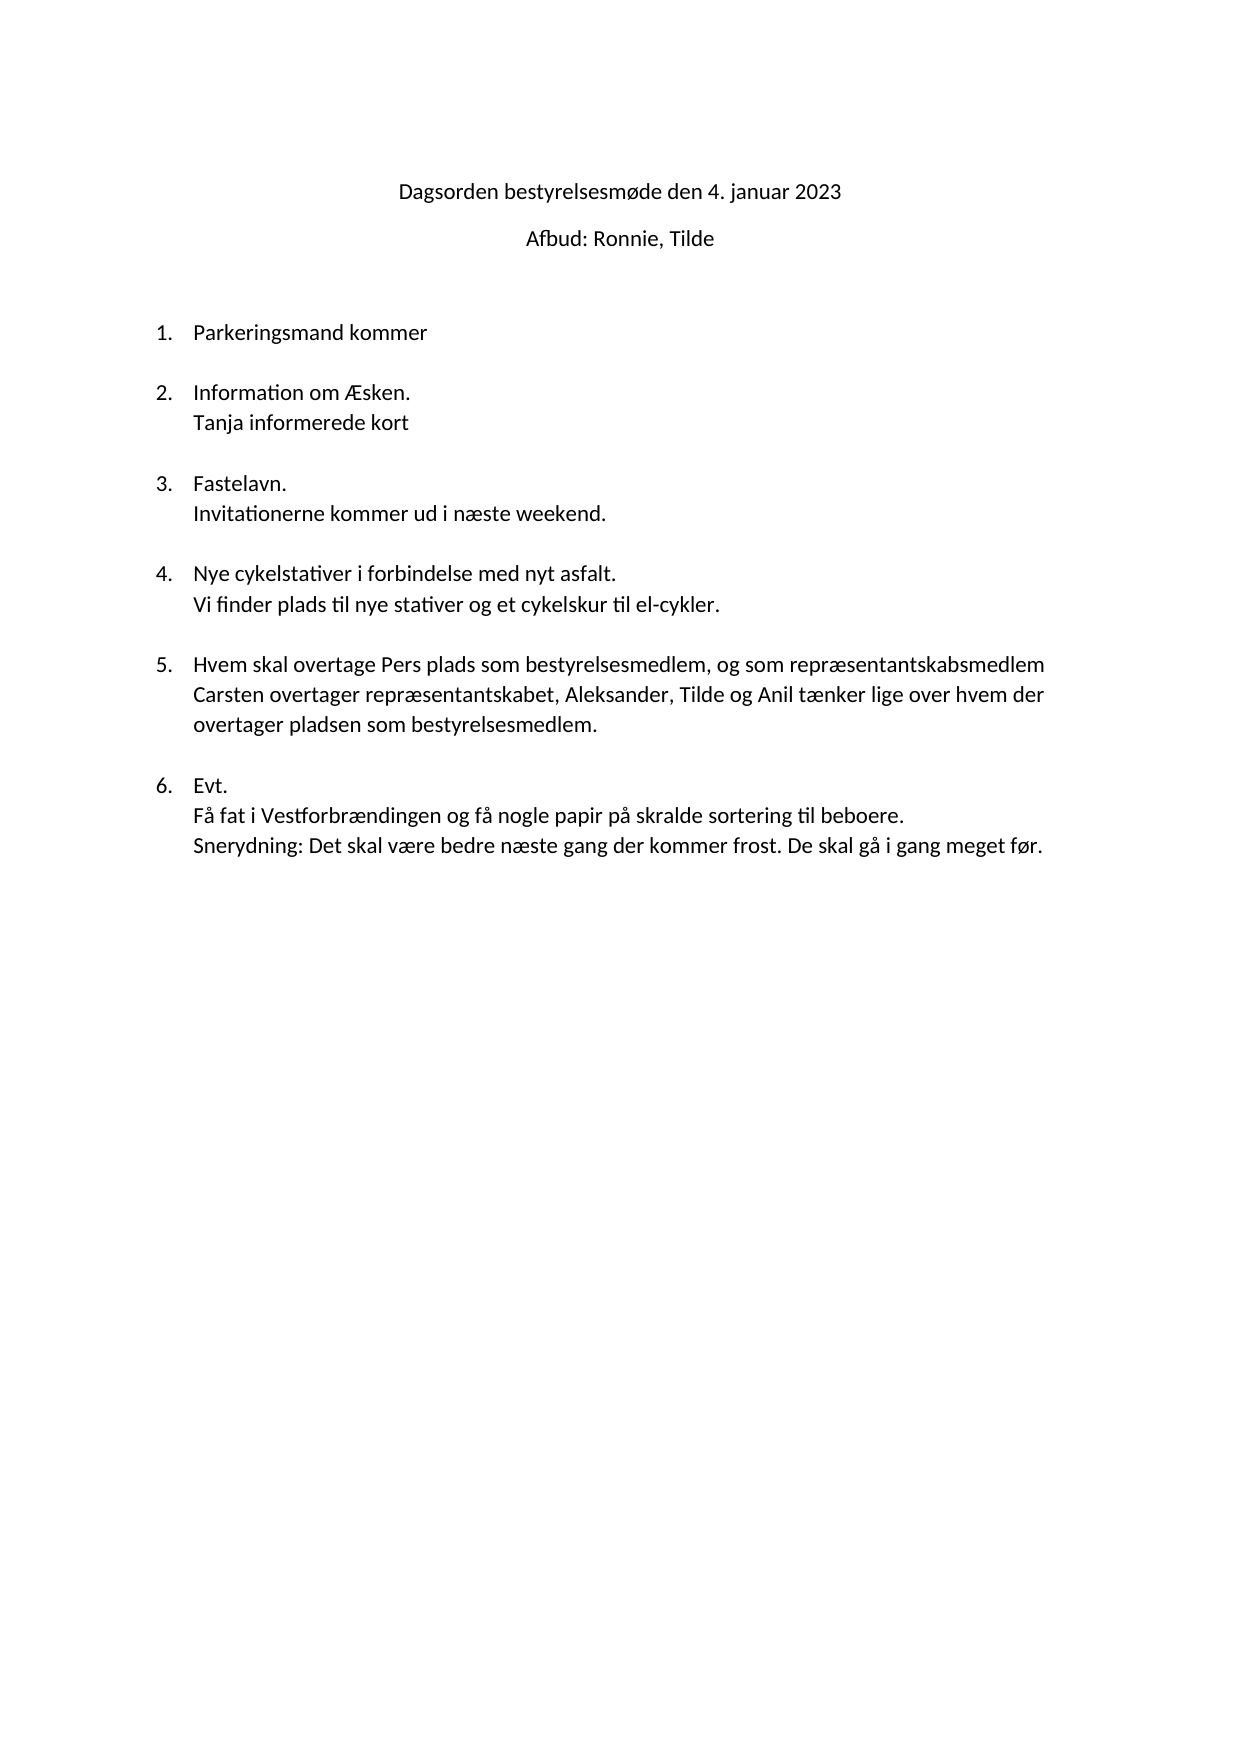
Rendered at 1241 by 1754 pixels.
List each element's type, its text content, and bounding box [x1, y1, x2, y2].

text Dagsorden bestyrelsesmøde den 4. januar 2023 [118, 177, 1122, 205]
list Parkeringsmand kommer [156, 318, 1122, 346]
list Evt. [156, 771, 1122, 799]
list Information om Æsken. [156, 378, 1122, 406]
list Fastelavn. [156, 469, 1122, 497]
list Få fat i Vestforbrændingen og få nogle papir på skralde sortering til beboere. [193, 801, 1122, 829]
list Invitationerne kommer ud i næste weekend. [193, 499, 1122, 527]
list Nye cykelstativer i forbindelse med nyt asfalt. [156, 559, 1122, 587]
list Tanja informerede kort [193, 408, 1122, 436]
list Hvem skal overtage Pers plads som bestyrelsesmedlem, og som repræsentantskabsmedlem [156, 650, 1122, 678]
text Afbud: Ronnie, Tilde [118, 224, 1122, 252]
list Snerydning: Det skal være bedre næste gang der kommer frost. De skal gå i gang meget før. [193, 831, 1122, 859]
list Carsten overtager repræsentantskabet, Aleksander, Tilde og Anil tænker lige over hvem der overtager pladsen som bestyrelsesmedlem. [193, 680, 1122, 738]
list Vi finder plads til nye stativer og et cykelskur til el-cykler. [193, 590, 1122, 618]
